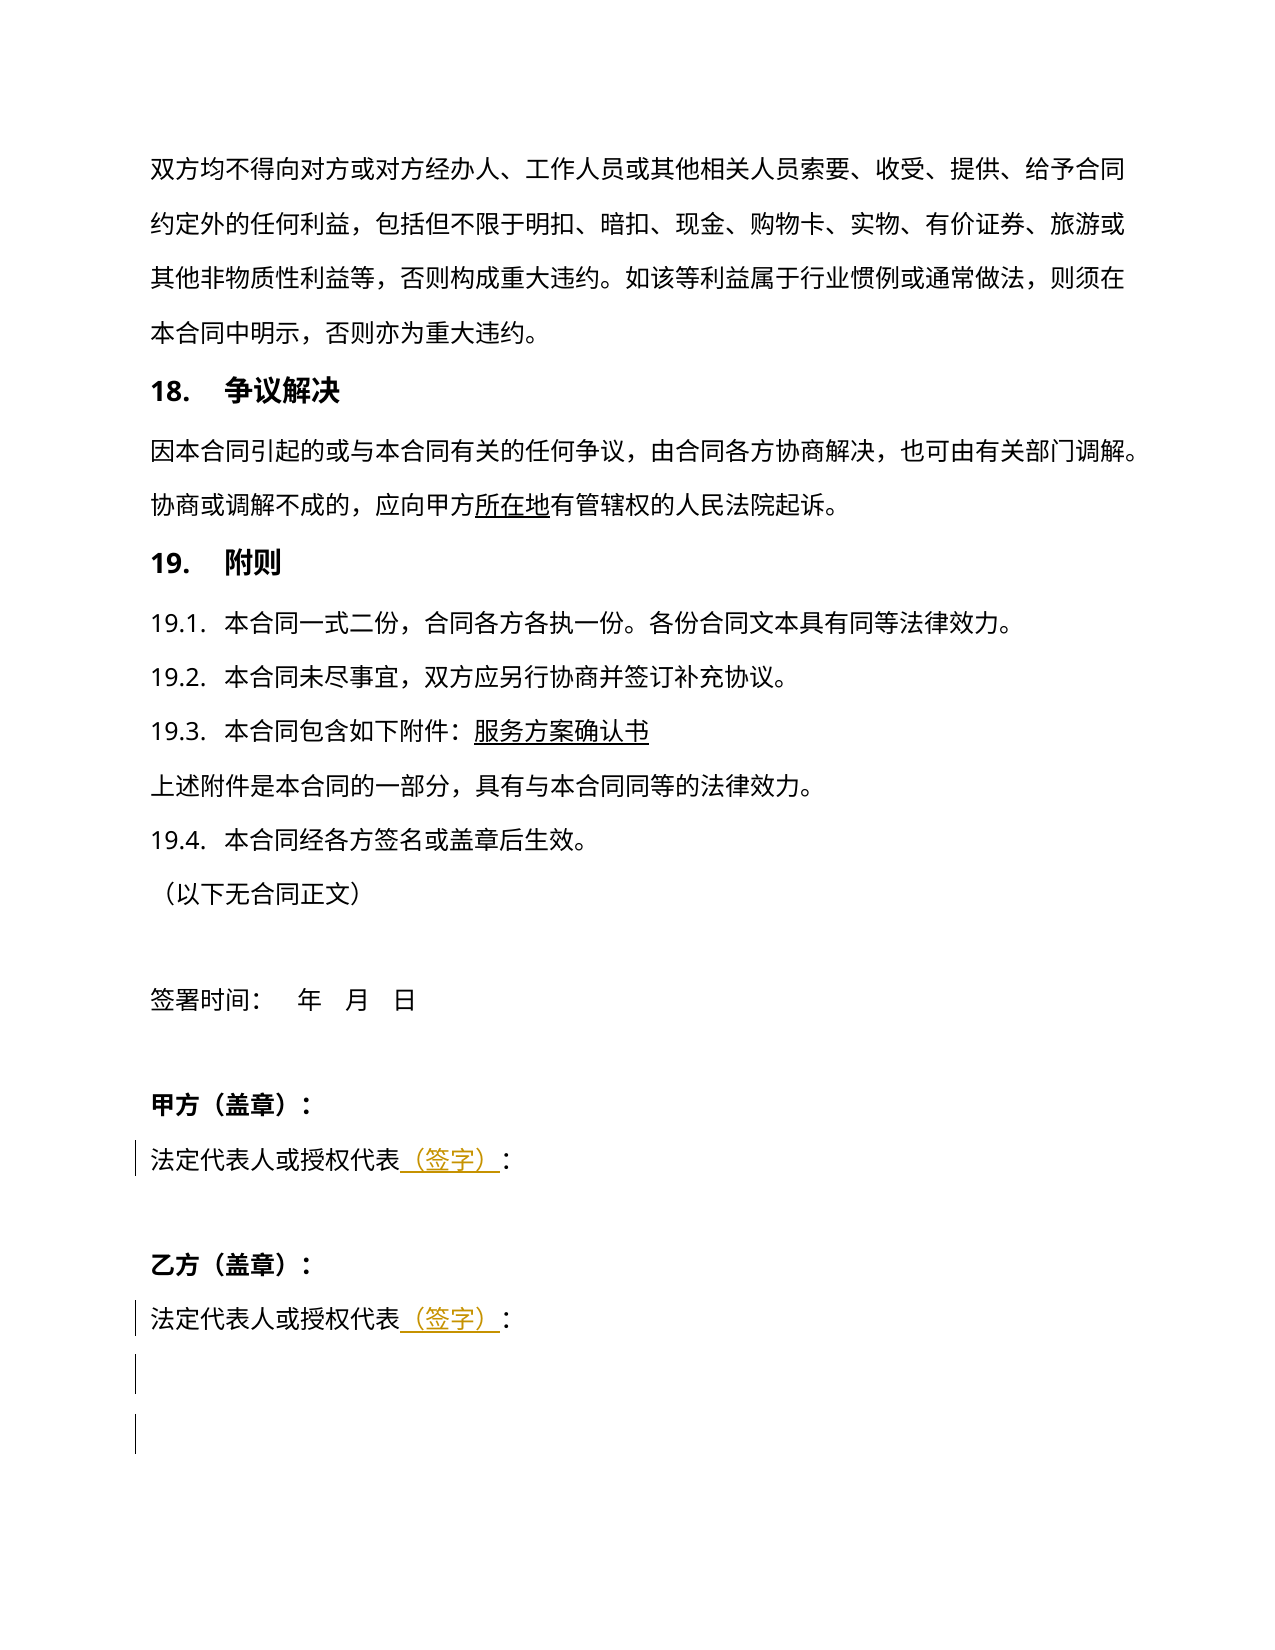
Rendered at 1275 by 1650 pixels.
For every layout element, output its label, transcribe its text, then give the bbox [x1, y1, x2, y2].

text 因本合同引起的或与本合同有关的任何争议，由合同各方协商解决，也可由有关部门调解。协商或调解不成的，应向甲方所在地有管辖权的人民法院起诉。 [150, 431, 1125, 522]
list 本合同包含如下附件：服务方案确认书 [150, 712, 1125, 748]
subtitle 附则 [150, 540, 1125, 582]
text 甲方（盖章）： [150, 1086, 1125, 1122]
list 本合同经各方签名或盖章后生效。 [150, 821, 1125, 857]
text 上述附件是本合同的一部分，具有与本合同同等的法律效力。 [150, 766, 1125, 802]
text 签署时间： 年 月 日 [150, 980, 1125, 1017]
list 本合同未尽事宜，双方应另行协商并签订补充协议。 [150, 657, 1125, 694]
text 法定代表人或授权代表： [150, 1300, 1125, 1336]
text 法定代表人或授权代表： [150, 1140, 1125, 1176]
list 本合同一式二份，合同各方各执一份。各份合同文本具有同等法律效力。 [150, 603, 1125, 639]
text （以下无合同正文） [150, 875, 1125, 911]
text 双方均不得向对方或对方经办人、工作人员或其他相关人员索要、收受、提供、给予合同约定外的任何利益，包括但不限于明扣、暗扣、现金、购物卡、实物、有价证券、旅游或其他非物质性利益等，否则构成重大违约。如该等利益属于行业惯例或通常做法，则须在本合同中明示，否则亦为重大违约。 [150, 150, 1125, 349]
text 乙方（盖章）： [150, 1246, 1125, 1282]
subtitle 争议解决 [150, 367, 1125, 410]
